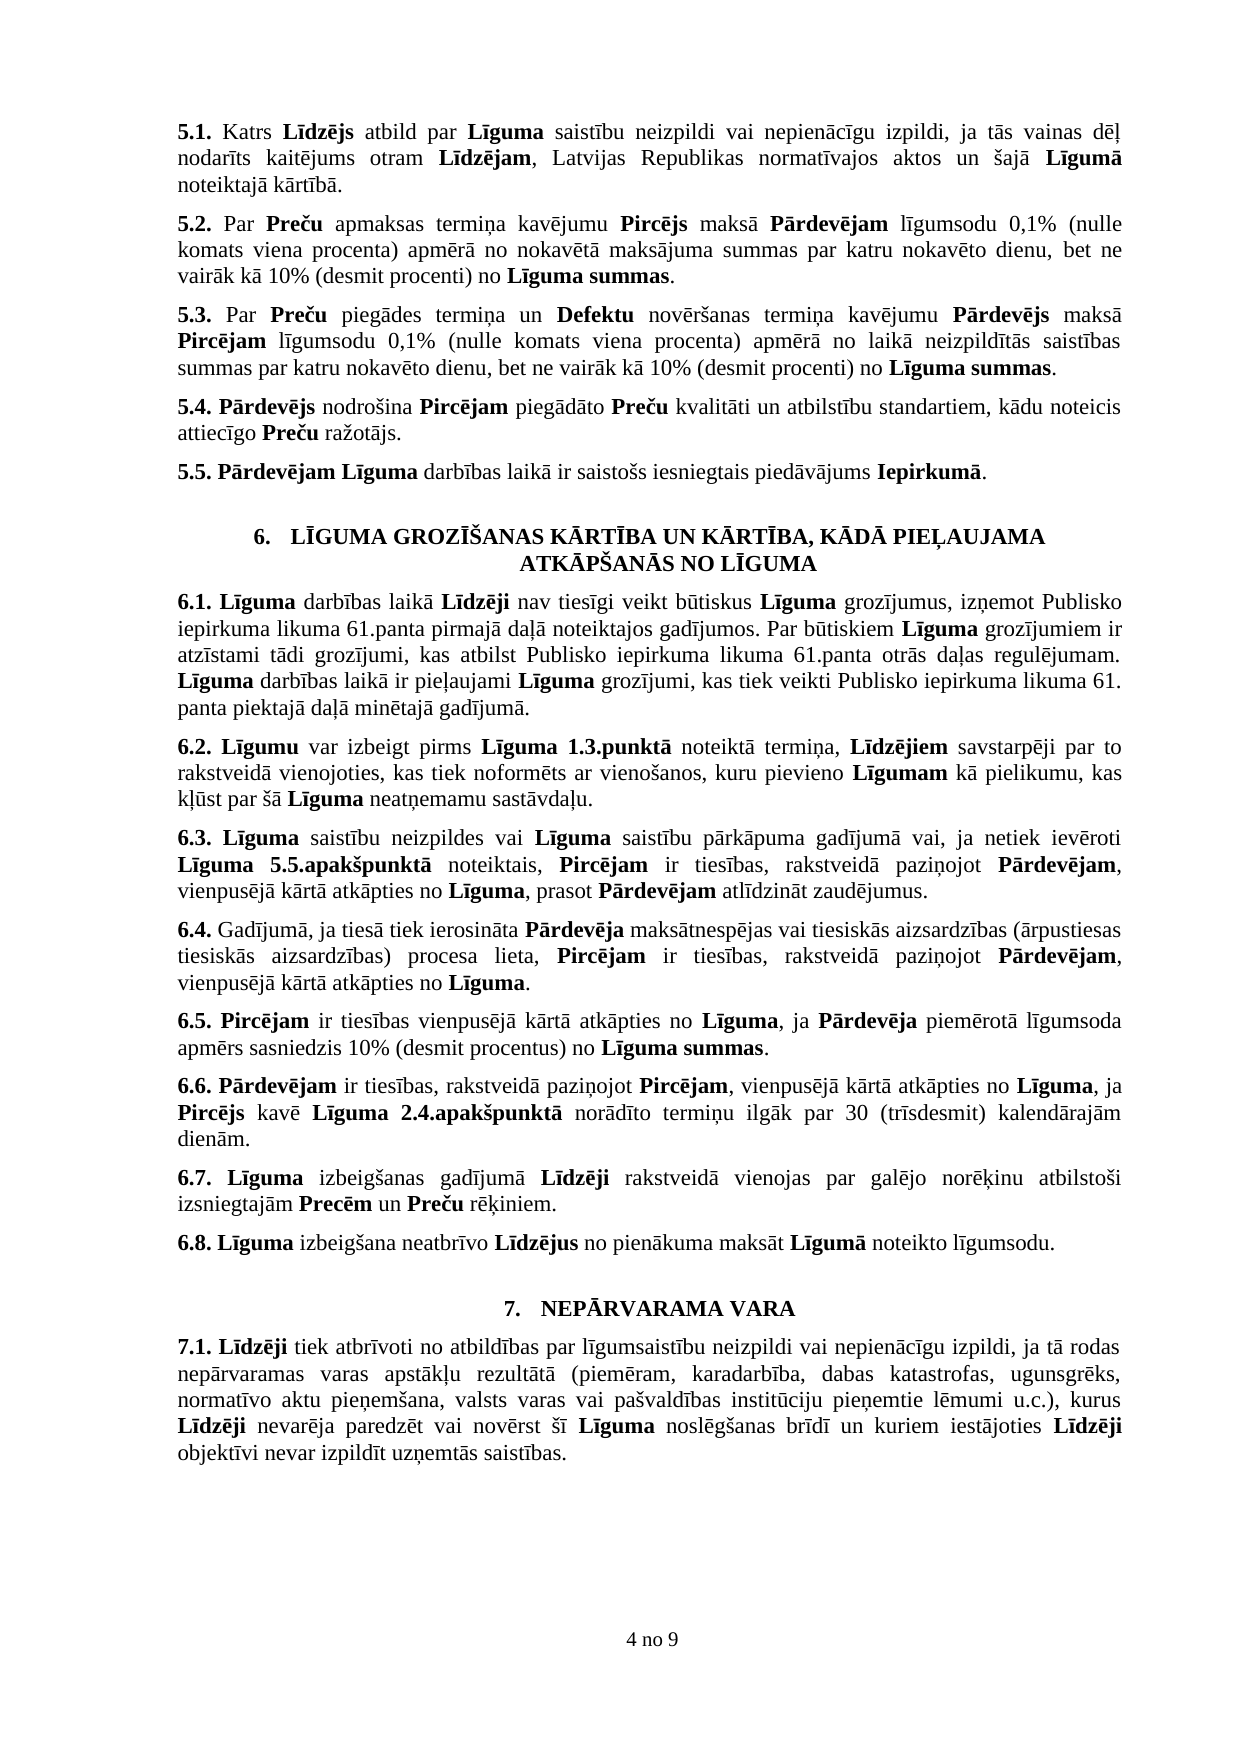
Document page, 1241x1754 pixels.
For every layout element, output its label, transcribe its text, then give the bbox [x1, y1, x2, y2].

text 7.1. Līdzēji tiek atbrīvoti no atbildības par līgumsaistību neizpildi vai nepienācīgu izpildi, ja tā rodas nepārvaramas varas apstākļu rezultātā (piemēram, karadarbība, dabas katastrofas, ugunsgrēks, normatīvo aktu pieņemšana, valsts varas vai pašvaldības institūciju pieņemtie lēmumi u.c.), kurus Līdzēji nevarēja paredzēt vai novērst šī Līguma noslēgšanas brīdī un kuriem iestājoties Līdzēji objektīvi nevar izpildīt uzņemtās saistības. [177, 1333, 1122, 1465]
text 6.1. Līguma darbības laikā Līdzēji nav tiesīgi veikt būtiskus Līguma grozījumus, izņemot Publisko iepirkuma likuma 61.panta pirmajā daļā noteiktajos gadījumos. Par būtiskiem Līguma grozījumiem ir atzīstami tādi grozījumi, kas atbilst Publisko iepirkuma likuma 61.panta otrās daļas regulējumam. Līguma darbības laikā ir pieļaujami Līguma grozījumi, kas tiek veikti Publisko iepirkuma likuma 61. panta piektajā daļā minētajā gadījumā. [177, 588, 1122, 720]
text 6.4. Gadījumā, ja tiesā tiek ierosināta Pārdevēja maksātnespējas vai tiesiskās aizsardzības (ārpustiesas tiesiskās aizsardzības) procesa lieta, Pircējam ir tiesības, rakstveidā paziņojot Pārdevējam, vienpusējā kārtā atkāpties no Līguma. [177, 916, 1122, 995]
text 6.8. Līguma izbeigšana neatbrīvo Līdzējus no pienākuma maksāt Līgumā noteikto līgumsodu. [177, 1229, 1122, 1256]
text 5.1. Katrs Līdzējs atbild par Līguma saistību neizpildi vai nepienācīgu izpildi, ja tās vainas dēļ nodarīts kaitējums otram Līdzējam, Latvijas Republikas normatīvajos aktos un šajā Līgumā noteiktajā kārtībā. [177, 118, 1122, 197]
list NEPĀRVARAMA VARA [177, 1294, 1122, 1321]
list LĪGUMA GROZĪŠANAS KĀRTĪBA UN KĀRTĪBA, KĀDĀ PIEĻAUJAMA ATKĀPŠANĀS NO LĪGUMA [177, 523, 1122, 576]
text 5.5. Pārdevējam Līguma darbības laikā ir saistošs iesniegtais piedāvājums Iepirkumā. [177, 458, 1122, 484]
text 6.5. Pircējam ir tiesības vienpusējā kārtā atkāpties no Līguma, ja Pārdevēja piemērotā līgumsoda apmērs sasniedzis 10% (desmit procentus) no Līguma summas. [177, 1007, 1122, 1060]
text 6.3. Līguma saistību neizpildes vai Līguma saistību pārkāpuma gadījumā vai, ja netiek ievēroti Līguma 5.5.apakšpunktā noteiktais, Pircējam ir tiesības, rakstveidā paziņojot Pārdevējam, vienpusējā kārtā atkāpties no Līguma, prasot Pārdevējam atlīdzināt zaudējumus. [177, 824, 1122, 903]
text 5.3. Par Preču piegādes termiņa un Defektu novēršanas termiņa kavējumu Pārdevējs maksā Pircējam līgumsodu 0,1% (nulle komats viena procenta) apmērā no laikā neizpildītās saistības summas par katru nokavēto dienu, bet ne vairāk kā 10% (desmit procenti) no Līguma summas. [177, 301, 1122, 380]
text 6.6. Pārdevējam ir tiesības, rakstveidā paziņojot Pircējam, vienpusējā kārtā atkāpties no Līguma, ja Pircējs kavē Līguma 2.4.apakšpunktā norādīto termiņu ilgāk par 30 (trīsdesmit) kalendārajām dienām. [177, 1073, 1122, 1152]
text 6.2. Līgumu var izbeigt pirms Līguma 1.3.punktā noteiktā termiņa, Līdzējiem savstarpēji par to rakstveidā vienojoties, kas tiek noformēts ar vienošanos, kuru pievieno Līgumam kā pielikumu, kas kļūst par šā Līguma neatņemamu sastāvdaļu. [177, 733, 1122, 812]
text 5.4. Pārdevējs nodrošina Pircējam piegādāto Preču kvalitāti un atbilstību standartiem, kādu noteicis attiecīgo Preču ražotājs. [177, 393, 1122, 446]
text 5.2. Par Preču apmaksas termiņa kavējumu Pircējs maksā Pārdevējam līgumsodu 0,1% (nulle komats viena procenta) apmērā no nokavētā maksājuma summas par katru nokavēto dienu, bet ne vairāk kā 10% (desmit procenti) no Līguma summas. [177, 210, 1122, 289]
text 6.7. Līguma izbeigšanas gadījumā Līdzēji rakstveidā vienojas par galējo norēķinu atbilstoši izsniegtajām Precēm un Preču rēķiniem. [177, 1164, 1122, 1217]
